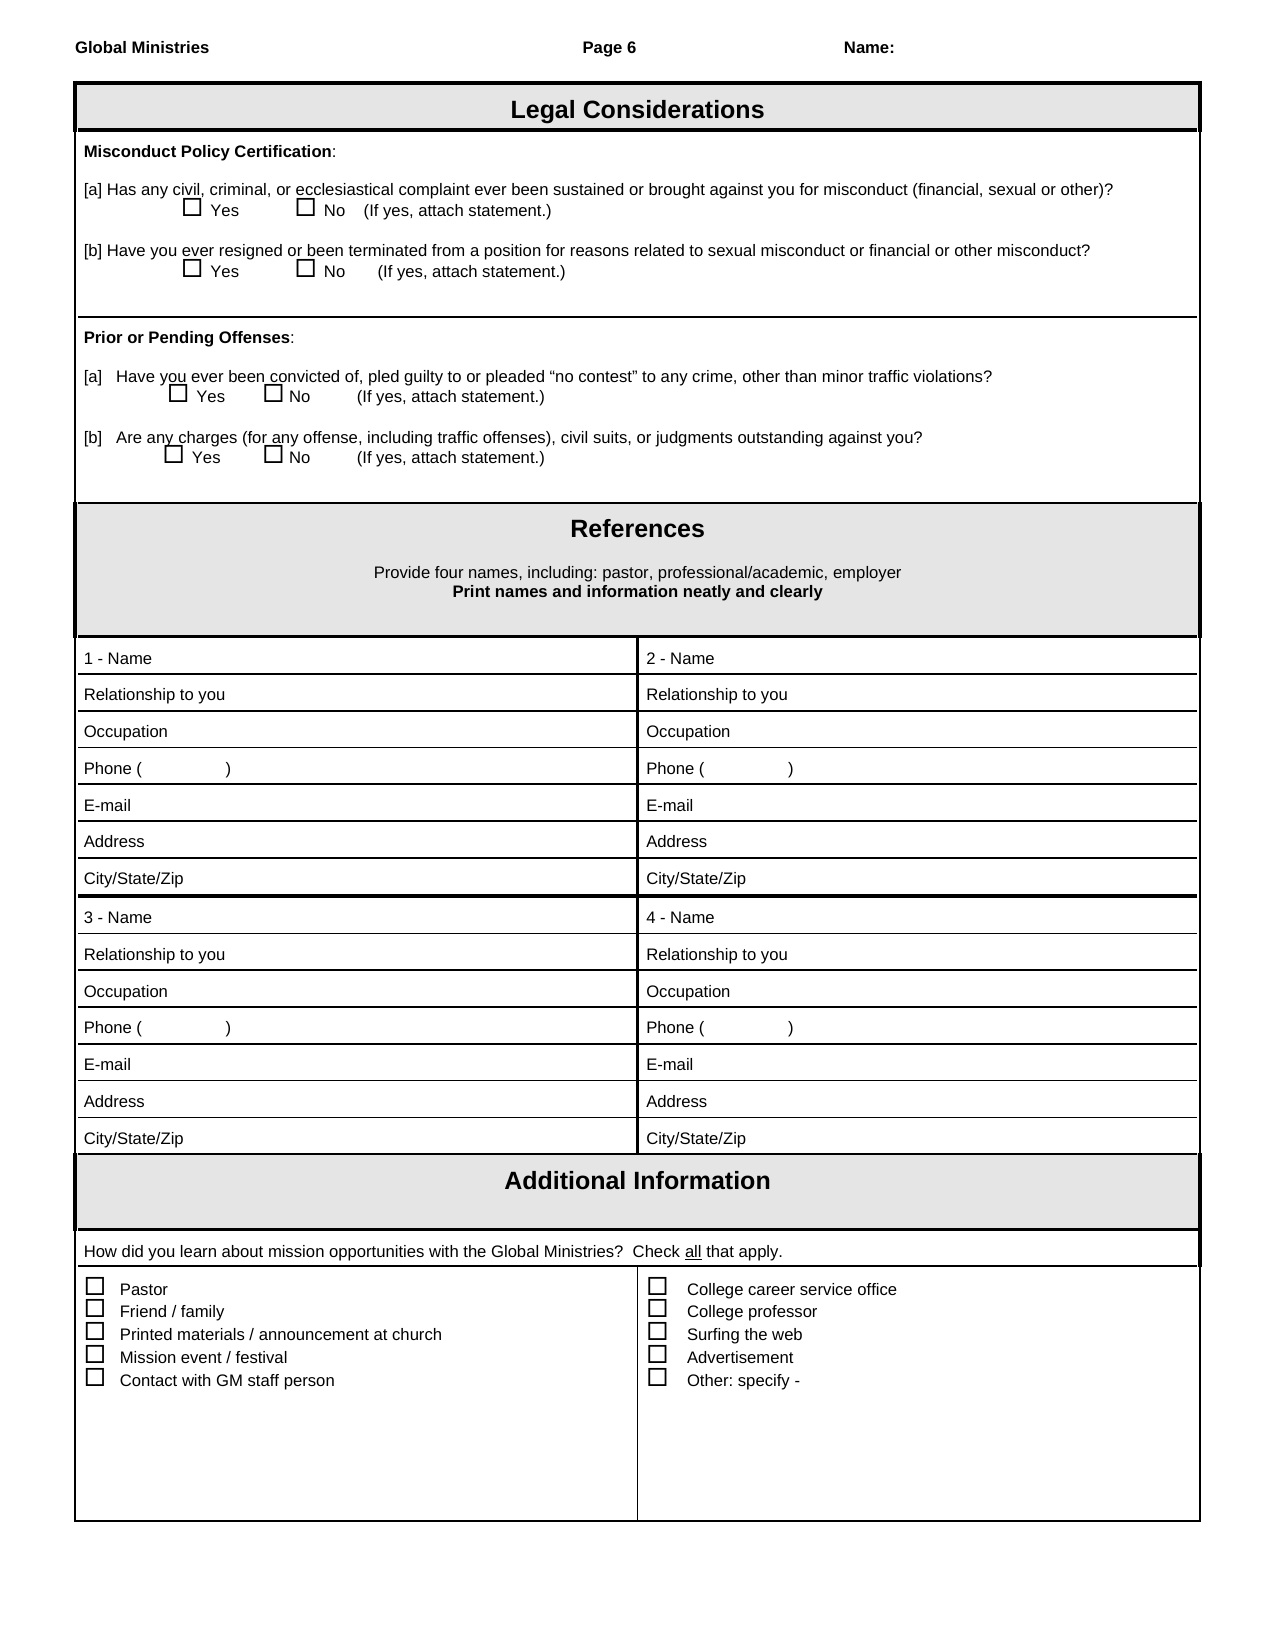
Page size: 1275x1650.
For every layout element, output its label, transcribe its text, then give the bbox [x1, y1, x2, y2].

table_cell Relationship to you [76, 933, 636, 969]
table_cell Phone ( ) [639, 1006, 1199, 1043]
table_cell 1 - Name [76, 635, 636, 673]
table_cell Occupation [76, 710, 636, 747]
table_cell City/State/Zip [639, 1116, 1199, 1153]
table_header Legal Considerations [77, 85, 1198, 128]
table_cell 2 - Name [639, 635, 1199, 673]
table_cell Additional Information [77, 1153, 1198, 1228]
table_cell Occupation [639, 710, 1199, 747]
table_cell References Provide four names, including: pastor, professional/academic, employer Print names and information neatly and clearly [77, 502, 1198, 635]
table_cell Relationship to you [639, 933, 1199, 969]
table_cell Address [639, 820, 1199, 857]
table_cell Occupation [76, 969, 636, 1006]
table_cell Prior or Pending Offenses: [a] Have you ever been convicted of, pled guilty to or pleaded “no contest” to any crime, other than minor traffic violations? Yes No (If yes, attach statement.) [b] Are any charges (for any offense, including traffic offenses), civil suits, or judgments outstanding against you? Yes No (If yes, attach statement.) [76, 316, 1199, 502]
table_cell City/State/Zip [76, 857, 636, 894]
table_cell City/State/Zip [639, 857, 1199, 894]
table_cell Pastor Friend / family Printed materials / announcement at church Mission event / festival Contact with GM staff person [76, 1265, 637, 1520]
table_cell How did you learn about mission opportunities with the Global Ministries? Check all that apply. [76, 1228, 1198, 1265]
table_cell Relationship to you [76, 673, 636, 710]
table_cell Phone ( ) [639, 747, 1199, 783]
table_cell E-mail [639, 783, 1199, 820]
table_cell E-mail [639, 1043, 1199, 1079]
table_cell City/State/Zip [76, 1116, 636, 1153]
table_cell 3 - Name [76, 894, 636, 932]
table_cell Phone ( ) [76, 747, 636, 783]
text Global Ministries Page 6 Name: [75, 37, 1200, 57]
table_cell Misconduct Policy Certification: [a] Has any civil, criminal, or ecclesiastical complaint ever been sustained or brought against you for misconduct (financial, sexual or other)? Yes No (If yes, attach statement.) [b] Have you ever resigned or been terminated from a position for reasons related to sexual misconduct or financial or other misconduct? Yes No (If yes, attach statement.) [76, 128, 1199, 316]
table_cell E-mail [76, 783, 636, 820]
table_cell College career service office College professor Surfing the web Advertisement Other: specify - [638, 1265, 1199, 1520]
table_cell Address [76, 1080, 636, 1116]
table_cell Occupation [639, 969, 1199, 1006]
table_cell Relationship to you [639, 673, 1199, 710]
table_cell Address [639, 1080, 1199, 1116]
table_cell E-mail [76, 1043, 636, 1079]
table_cell Address [76, 820, 636, 857]
table_cell 4 - Name [639, 894, 1199, 932]
table_cell Phone ( ) [76, 1006, 636, 1043]
